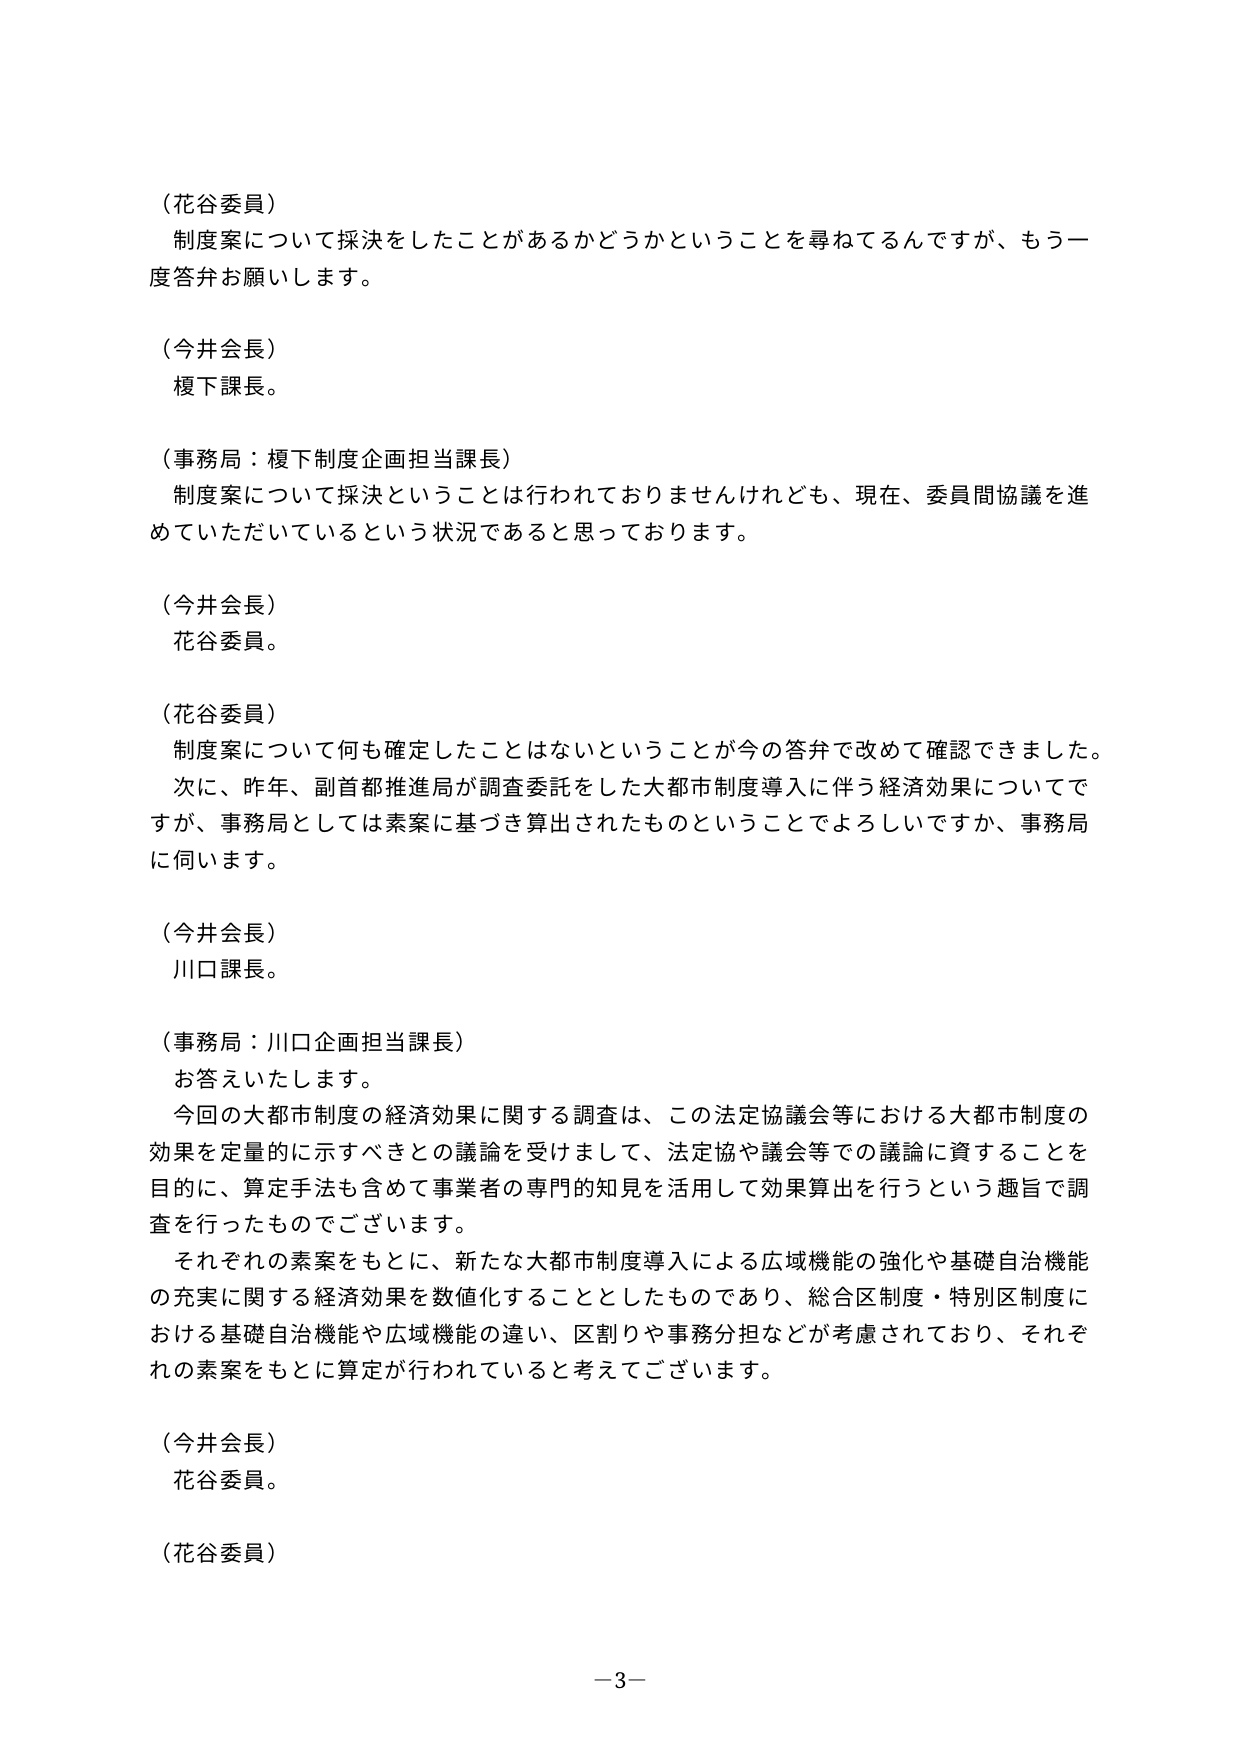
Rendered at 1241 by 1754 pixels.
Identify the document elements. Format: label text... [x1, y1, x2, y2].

text （今井会長） [149, 330, 1091, 367]
text それぞれの素案をもとに、新たな大都市制度導入による広域機能の強化や基礎自治機能の充実に関する経済効果を数値化することとしたものであり、総合区制度・特別区制度における基礎自治機能や広域機能の違い、区割りや事務分担などが考慮されており、それぞれの素案をもとに算定が行われていると考えてございます。 [149, 1242, 1091, 1387]
text お答えいたします。 [149, 1059, 1091, 1096]
text 花谷委員。 [149, 1460, 1091, 1497]
text （今井会長） [149, 1424, 1091, 1460]
text （今井会長） [149, 585, 1091, 622]
text 榎下課長。 [149, 367, 1091, 403]
text （事務局：榎下制度企画担当課長） [149, 439, 1091, 476]
text 次に、昨年、副首都推進局が調査委託をした大都市制度導入に伴う経済効果についてですが、事務局としては素案に基づき算出されたものということでよろしいですか、事務局に伺います。 [149, 768, 1091, 877]
text （事務局：川口企画担当課長） [149, 1023, 1091, 1059]
text （花谷委員） [149, 184, 1091, 221]
text 今回の大都市制度の経済効果に関する調査は、この法定協議会等における大都市制度の効果を定量的に示すべきとの議論を受けまして、法定協や議会等での議論に資することを目的に、算定手法も含めて事業者の専門的知見を活用して効果算出を行うという趣旨で調査を行ったものでございます。 [149, 1096, 1091, 1242]
text 川口課長。 [149, 950, 1091, 986]
text 制度案について採決をしたことがあるかどうかということを尋ねてるんですが、もう一度答弁お願いします。 [149, 221, 1091, 294]
text （花谷委員） [149, 1533, 1091, 1570]
text 制度案について何も確定したことはないということが今の答弁で改めて確認できました。 [149, 731, 1091, 768]
text 花谷委員。 [149, 622, 1091, 658]
text （今井会長） [149, 913, 1091, 950]
text （花谷委員） [149, 695, 1091, 731]
text 制度案について採決ということは行われておりませんけれども、現在、委員間協議を進めていただいているという状況であると思っております。 [149, 476, 1091, 549]
